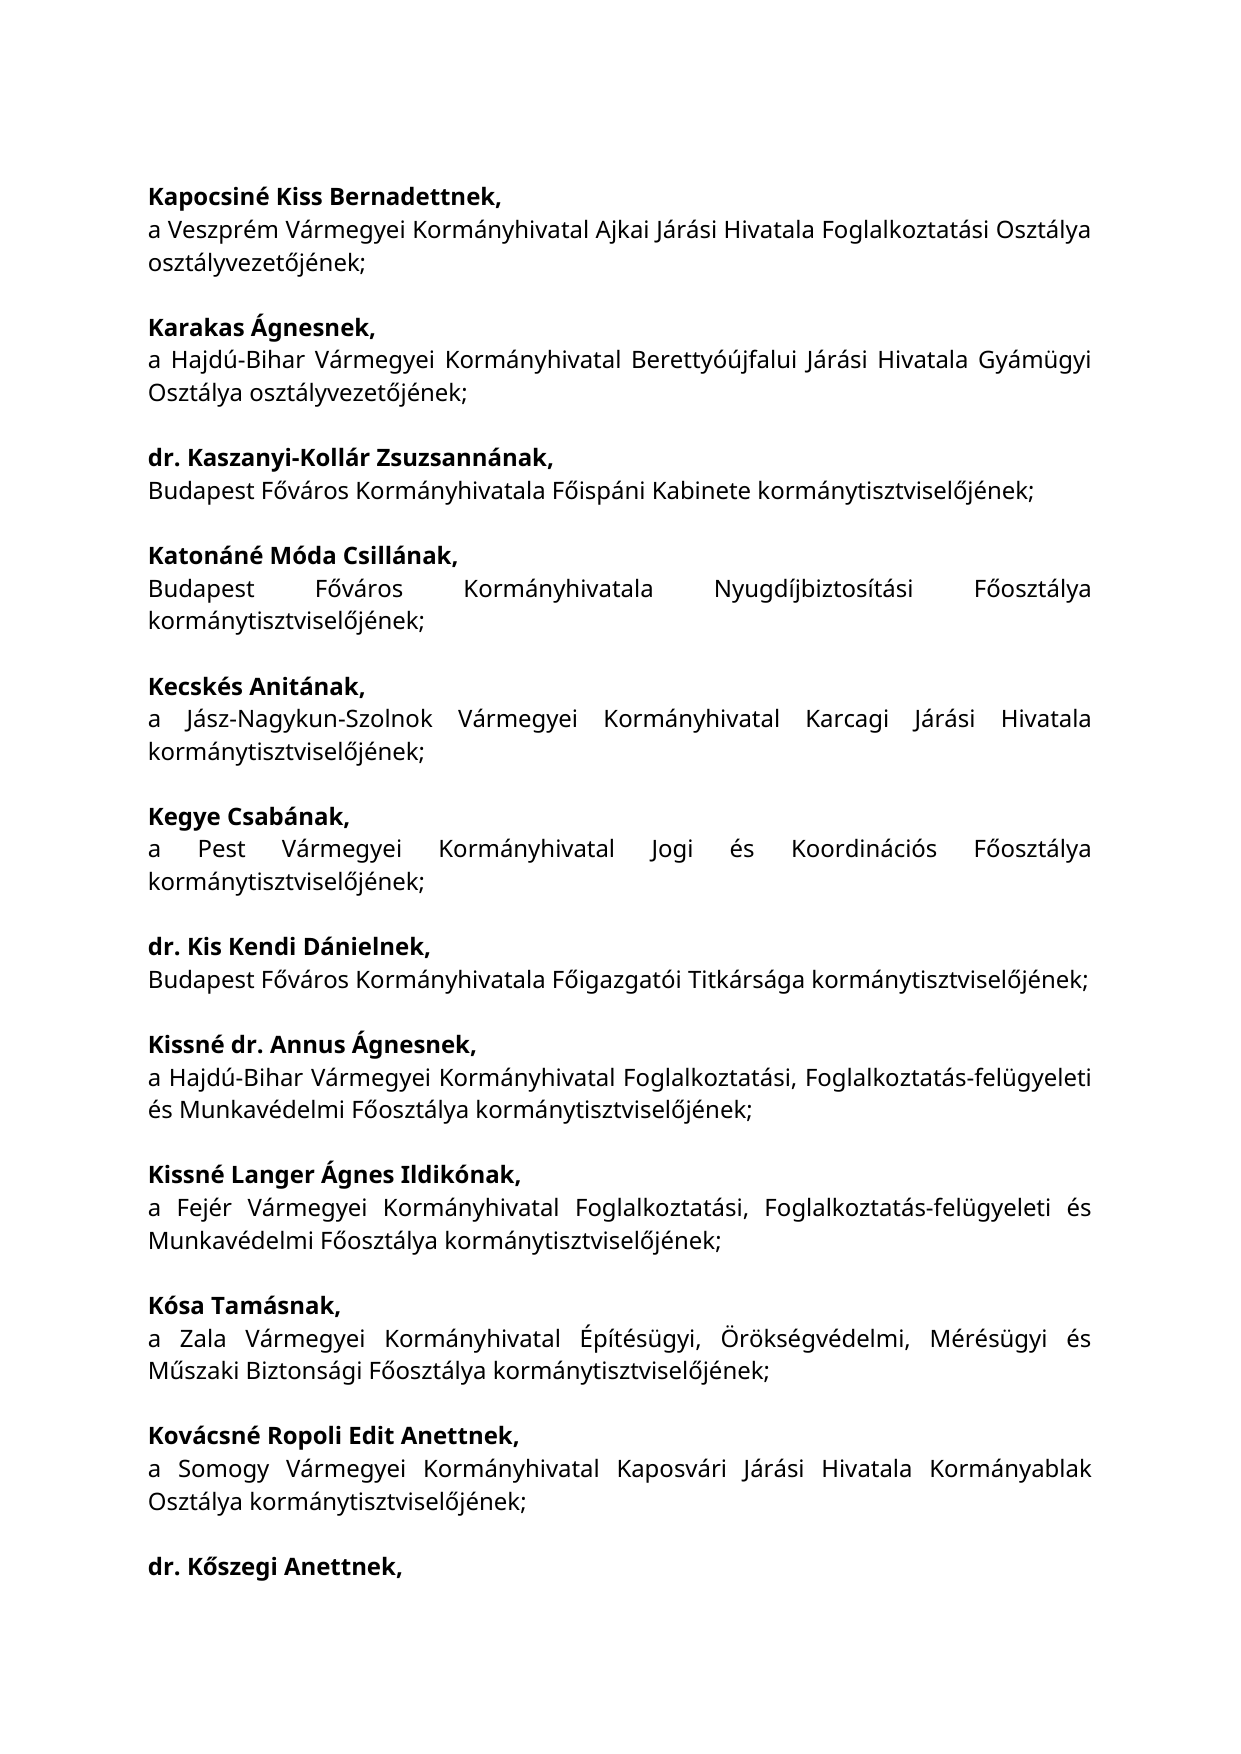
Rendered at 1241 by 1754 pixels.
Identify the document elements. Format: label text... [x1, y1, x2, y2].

text a Veszprém Vármegyei Kormányhivatal Ajkai Járási Hivatala Foglalkoztatási Osztálya osztályvezetőjének; [148, 213, 1093, 278]
text a Hajdú-Bihar Vármegyei Kormányhivatal Foglalkoztatási, Foglalkoztatás-felügyeleti és Munkavédelmi Főosztálya kormánytisztviselőjének; [148, 1061, 1093, 1126]
text Katonáné Móda Csillának, [148, 539, 1093, 571]
text a Zala Vármegyei Kormányhivatal Építésügyi, Örökségvédelmi, Mérésügyi és Műszaki Biztonsági Főosztálya kormánytisztviselőjének; [148, 1321, 1093, 1387]
text Budapest Főváros Kormányhivatala Főigazgatói Titkársága kormánytisztviselőjének; [148, 963, 1093, 995]
text Karakas Ágnesnek, [148, 311, 1093, 343]
text dr. Kaszanyi-Kollár Zsuzsannának, [148, 441, 1093, 474]
text a Somogy Vármegyei Kormányhivatal Kaposvári Járási Hivatala Kormányablak Osztálya kormánytisztviselőjének; [148, 1452, 1093, 1517]
text Budapest Főváros Kormányhivatala Nyugdíjbiztosítási Főosztálya kormánytisztviselőjének; [148, 571, 1093, 637]
text Kissné Langer Ágnes Ildikónak, [148, 1158, 1093, 1191]
text Kissné dr. Annus Ágnesnek, [148, 1028, 1093, 1061]
text Kósa Tamásnak, [148, 1289, 1093, 1321]
text Kapocsiné Kiss Bernadettnek, [148, 180, 1093, 213]
text dr. Kis Kendi Dánielnek, [148, 930, 1093, 963]
text a Jász-Nagykun-Szolnok Vármegyei Kormányhivatal Karcagi Járási Hivatala kormánytisztviselőjének; [148, 702, 1093, 767]
text Kecskés Anitának, [148, 669, 1093, 702]
text Budapest Főváros Kormányhivatala Főispáni Kabinete kormánytisztviselőjének; [148, 474, 1093, 506]
text Kegye Csabának, [148, 800, 1093, 832]
text dr. Kőszegi Anettnek, [148, 1549, 1093, 1582]
text a Pest Vármegyei Kormányhivatal Jogi és Koordinációs Főosztálya kormánytisztviselőjének; [148, 832, 1093, 897]
text a Fejér Vármegyei Kormányhivatal Foglalkoztatási, Foglalkoztatás-felügyeleti és Munkavédelmi Főosztálya kormánytisztviselőjének; [148, 1191, 1093, 1256]
text a Hajdú-Bihar Vármegyei Kormányhivatal Berettyóújfalui Járási Hivatala Gyámügyi Osztálya osztályvezetőjének; [148, 343, 1093, 408]
text Kovácsné Ropoli Edit Anettnek, [148, 1419, 1093, 1452]
